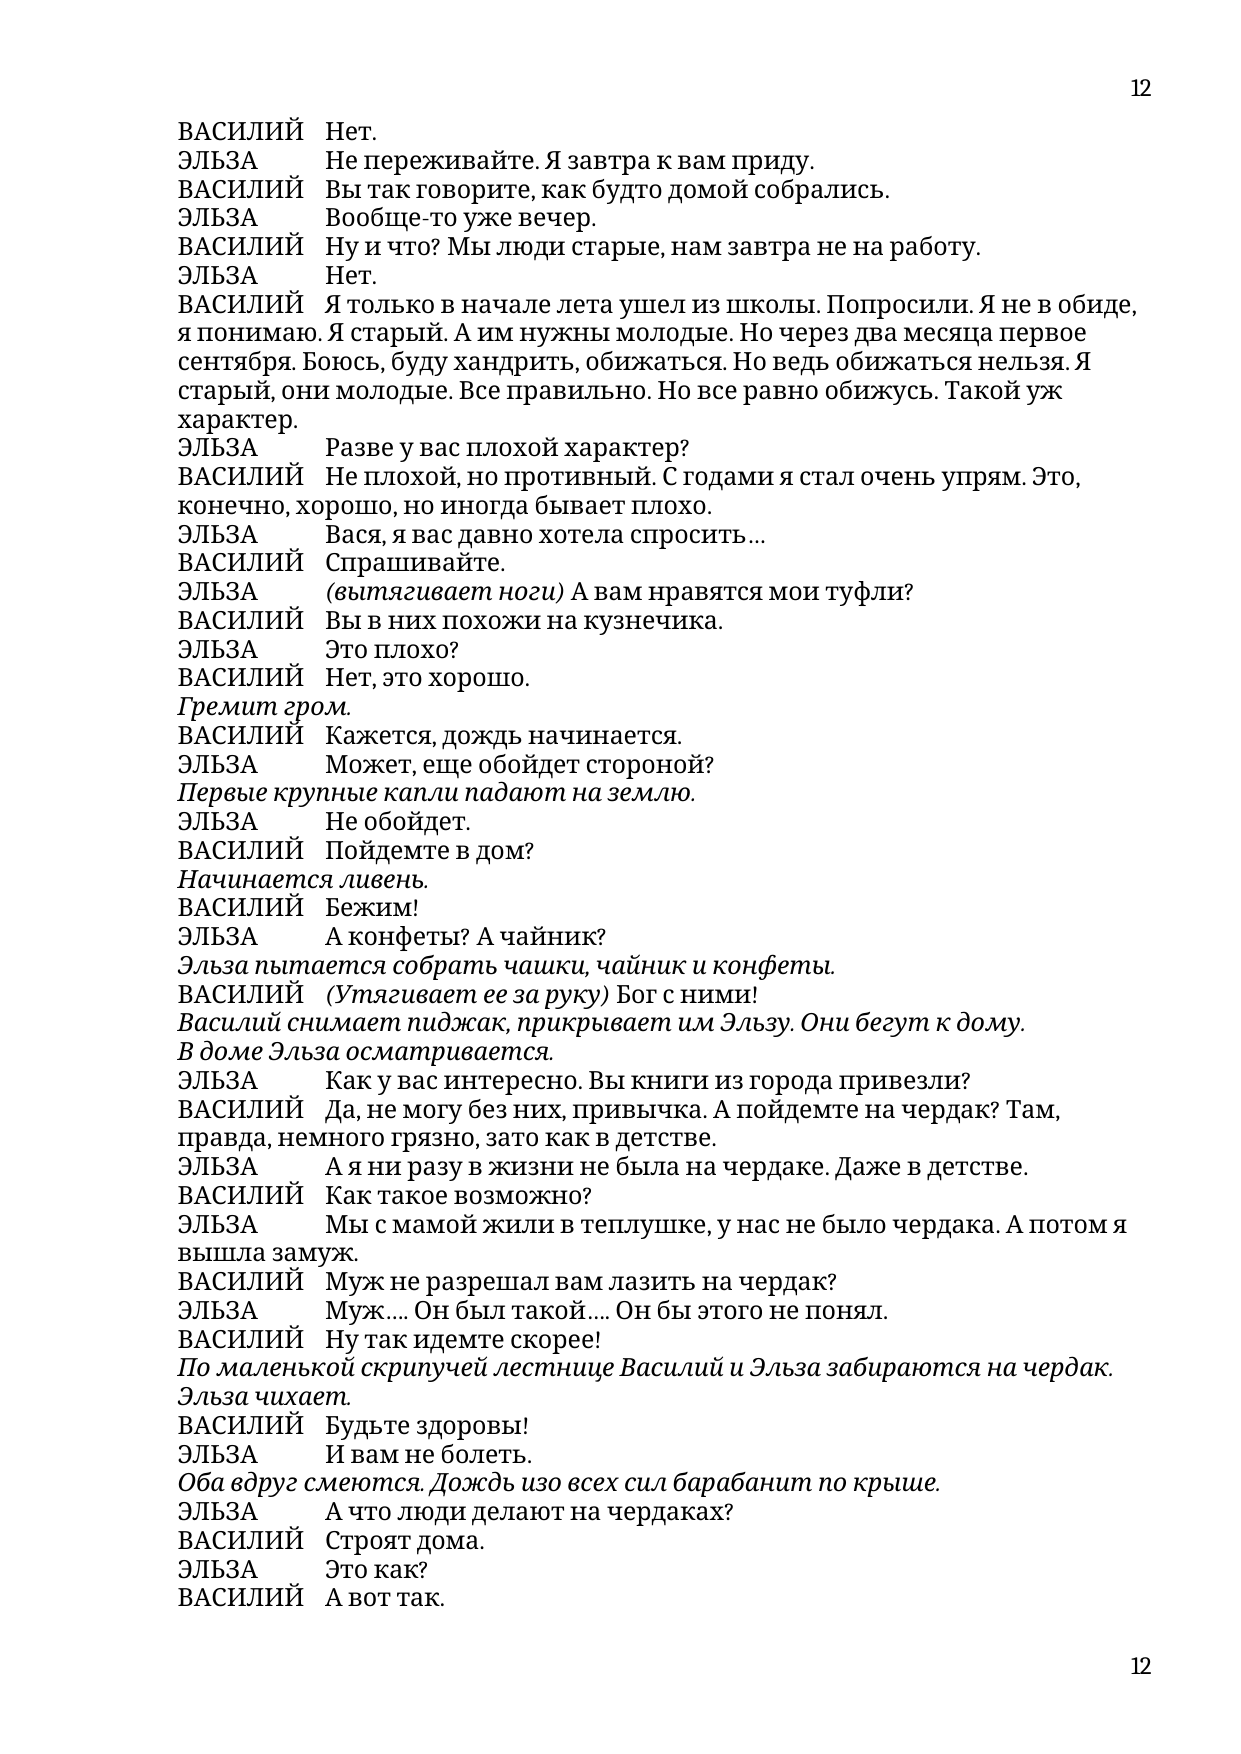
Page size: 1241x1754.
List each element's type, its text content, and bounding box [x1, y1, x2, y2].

text ВАСИЛИЙ Спрашивайте. [177, 549, 1152, 578]
text Оба вдруг смеются. Дождь изо всех сил барабанит по крыше. [177, 1469, 1152, 1498]
text ЭЛЬЗА Нет. [177, 262, 1152, 291]
text Начинается ливень. [177, 866, 1152, 894]
text ВАСИЛИЙ Будьте здоровы! [177, 1412, 1152, 1441]
text ВАСИЛИЙ Кажется, дождь начинается. [177, 722, 1152, 751]
text ЭЛЬЗА Мы с мамой жили в теплушке, у нас не было чердака. А потом я вышла замуж. [177, 1211, 1152, 1268]
text Василий снимает пиджак, прикрывает им Эльзу. Они бегут к дому. [177, 1009, 1152, 1038]
text ВАСИЛИЙ Ну так идемте скорее! [177, 1326, 1152, 1354]
text ЭЛЬЗА Вообще-то уже вечер. [177, 204, 1152, 233]
text ЭЛЬЗА Как у вас интересно. Вы книги из города привезли? [177, 1067, 1152, 1096]
text ВАСИЛИЙ Бежим! [177, 894, 1152, 923]
text ВАСИЛИЙ Строят дома. [177, 1527, 1152, 1556]
text ЭЛЬЗА Это плохо? [177, 636, 1152, 664]
text ВАСИЛИЙ Нет. [177, 118, 1152, 147]
text ЭЛЬЗА Разве у вас плохой характер? [177, 434, 1152, 463]
text ЭЛЬЗА А что люди делают на чердаках? [177, 1498, 1152, 1527]
text По маленькой скрипучей лестнице Василий и Эльза забираются на чердак. Эльза чихает. [177, 1354, 1152, 1412]
text В доме Эльза осматривается. [177, 1038, 1152, 1067]
text ЭЛЬЗА (вытягивает ноги) А вам нравятся мои туфли? [177, 578, 1152, 607]
text ЭЛЬЗА Не переживайте. Я завтра к вам приду. [177, 147, 1152, 176]
text Гремит гром. [177, 693, 1152, 722]
text ВАСИЛИЙ Не плохой, но противный. С годами я стал очень упрям. Это, конечно, хорошо, но иногда бывает плохо. [177, 463, 1152, 521]
text ВАСИЛИЙ Вы так говорите, как будто домой собрались. [177, 176, 1152, 204]
text ЭЛЬЗА Может, еще обойдет стороной? [177, 751, 1152, 779]
text ЭЛЬЗА И вам не болеть. [177, 1441, 1152, 1469]
text ВАСИЛИЙ Я только в начале лета ушел из школы. Попросили. Я не в обиде, я понимаю. Я старый. А им нужны молодые. Но через два месяца первое сентября. Боюсь, буду хандрить, обижаться. Но ведь обижаться нельзя. Я старый, они молодые. Все правильно. Но все равно обижусь. Такой уж характер. [177, 291, 1152, 434]
text ЭЛЬЗА А конфеты? А чайник? [177, 923, 1152, 952]
text ВАСИЛИЙ Муж не разрешал вам лазить на чердак? [177, 1268, 1152, 1297]
text ВАСИЛИЙ (Утягивает ее за руку) Бог с ними! [177, 981, 1152, 1009]
text ВАСИЛИЙ Нет, это хорошо. [177, 664, 1152, 693]
text ВАСИЛИЙ Пойдемте в дом? [177, 837, 1152, 866]
text ВАСИЛИЙ Ну и что? Мы люди старые, нам завтра не на работу. [177, 233, 1152, 262]
text ЭЛЬЗА Вася, я вас давно хотела спросить… [177, 521, 1152, 549]
text ВАСИЛИЙ Как такое возможно? [177, 1182, 1152, 1211]
text ЭЛЬЗА Не обойдет. [177, 808, 1152, 837]
text ВАСИЛИЙ Да, не могу без них, привычка. А пойдемте на чердак? Там, правда, немного грязно, зато как в детстве. [177, 1096, 1152, 1153]
text ЭЛЬЗА Муж…. Он был такой…. Он бы этого не понял. [177, 1297, 1152, 1326]
text ЭЛЬЗА Это как? [177, 1556, 1152, 1584]
text ВАСИЛИЙ А вот так. [177, 1584, 1152, 1613]
text ВАСИЛИЙ Вы в них похожи на кузнечика. [177, 607, 1152, 636]
text ЭЛЬЗА А я ни разу в жизни не была на чердаке. Даже в детстве. [177, 1153, 1152, 1182]
text Эльза пытается собрать чашки, чайник и конфеты. [177, 952, 1152, 981]
text Первые крупные капли падают на землю. [177, 779, 1152, 808]
